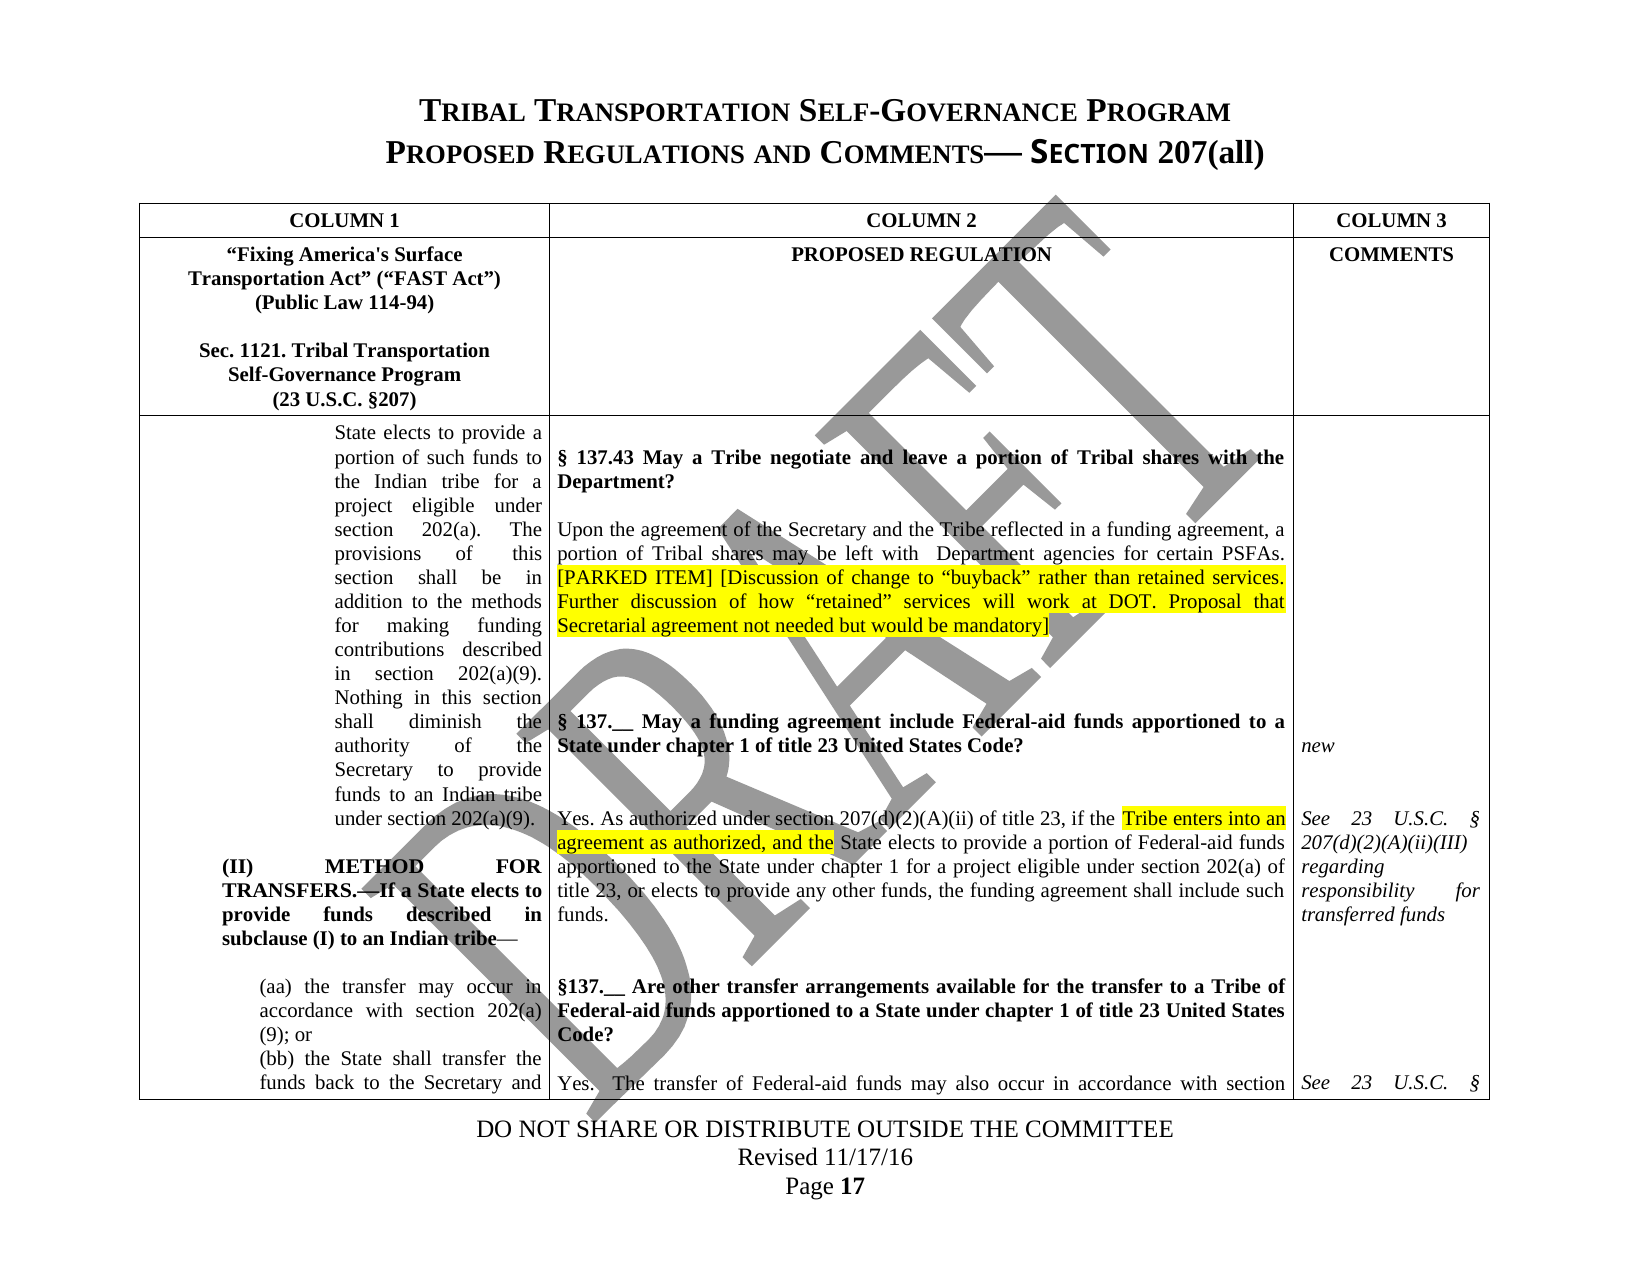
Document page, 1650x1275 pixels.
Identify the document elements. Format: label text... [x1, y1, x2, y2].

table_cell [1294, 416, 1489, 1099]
table_header COLUMN 1 [140, 204, 549, 237]
table_header COLUMN 3 [1294, 204, 1489, 237]
table_header COLUMN 2 [550, 204, 1293, 237]
table_cell COMMENTS [1294, 238, 1489, 415]
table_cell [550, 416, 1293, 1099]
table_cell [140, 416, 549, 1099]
table_cell PROPOSED REGULATION [550, 238, 1293, 415]
table_cell “Fixing 's Surface Transportation Act” (“FAST Act”) (Public Law 114-94) Sec. 1121. Tribal Transportation Self-Governance Program (23 U.S.C. §207) [140, 238, 549, 415]
